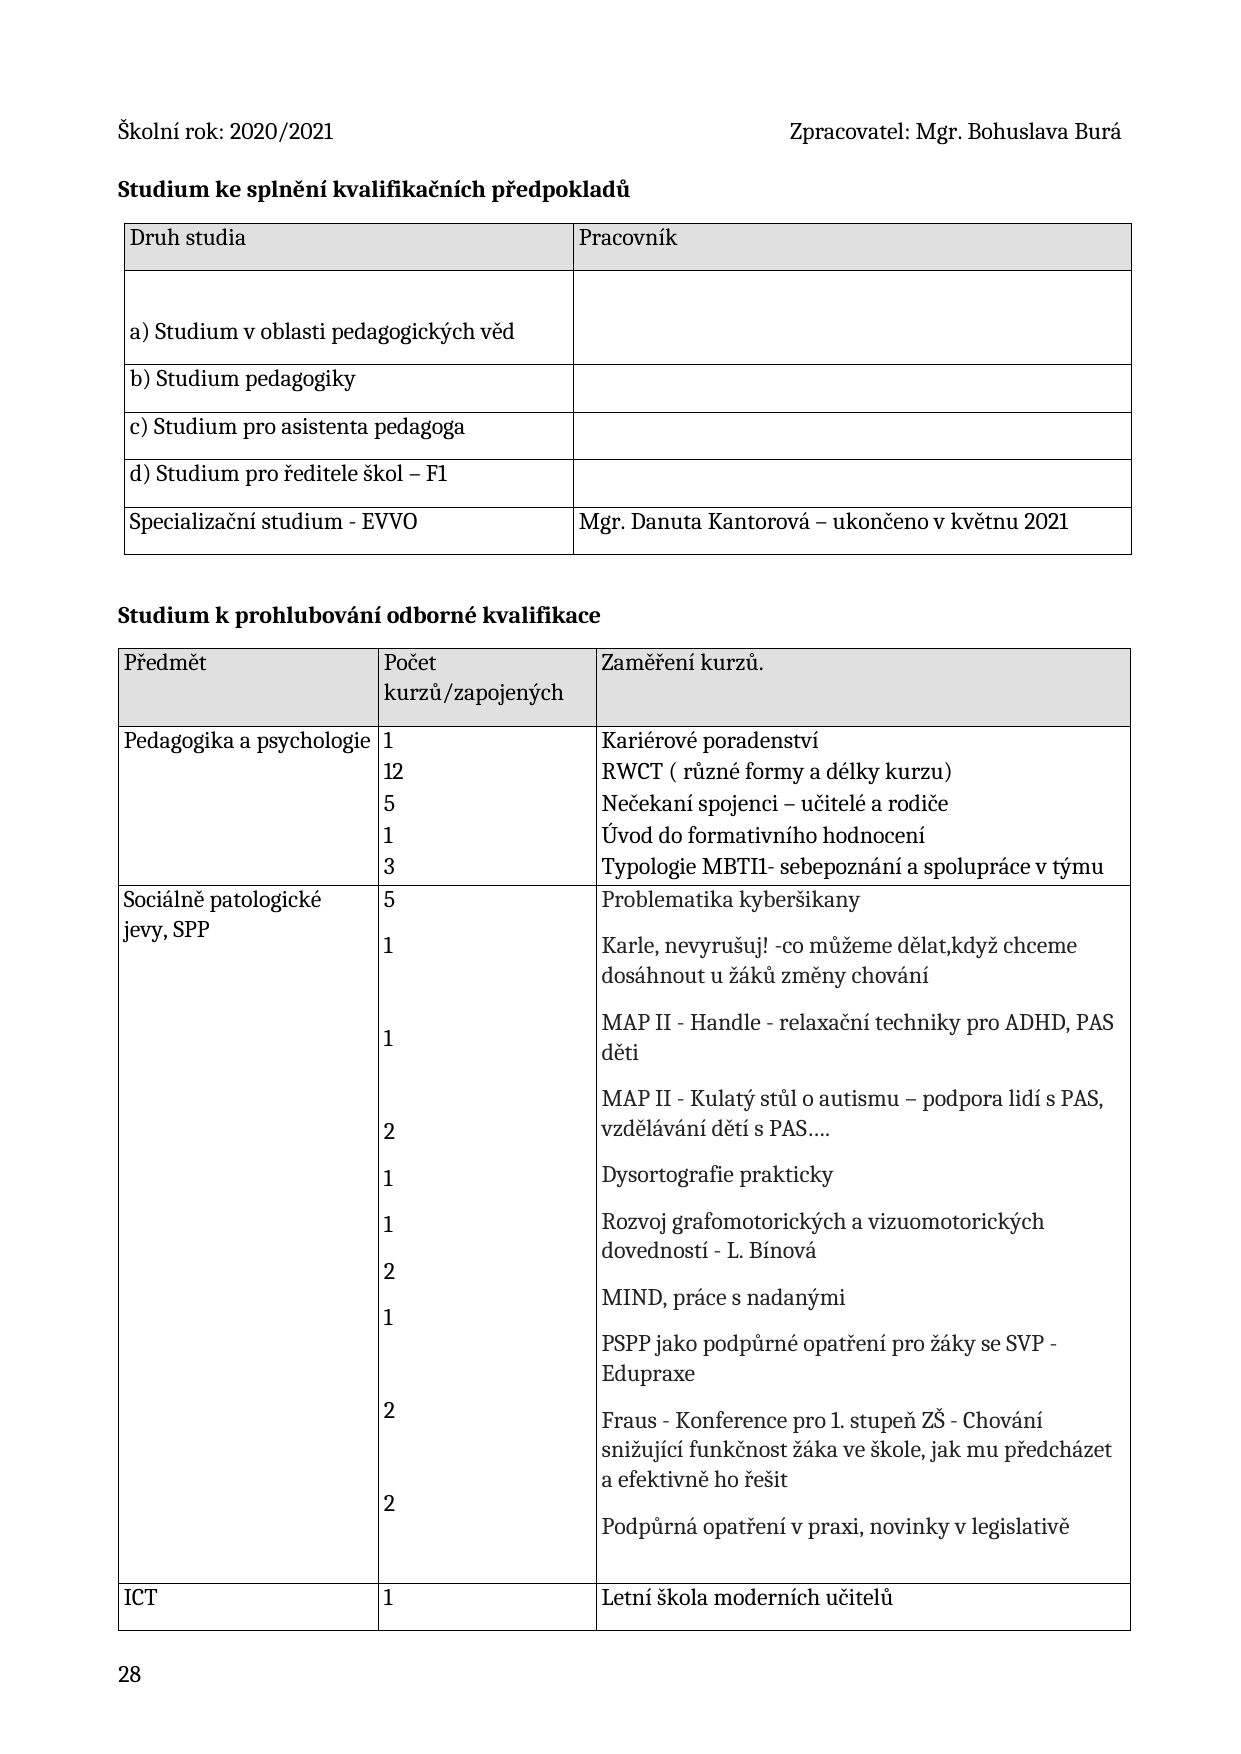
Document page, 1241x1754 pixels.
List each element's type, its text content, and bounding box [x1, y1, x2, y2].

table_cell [597, 1584, 1130, 1630]
table_cell 5 1 1 2 1 1 2 1 2 2 [379, 886, 596, 1583]
text Studium k prohlubování odborné kvalifikace [118, 602, 1122, 629]
table_cell b) Studium pedagogiky [125, 365, 573, 412]
table_cell [574, 365, 1131, 412]
table_cell 1 1 4 2 [379, 1584, 596, 1630]
table_cell Pedagogika a psychologie [119, 727, 378, 885]
table_cell c) Studium pro asistenta pedagoga [125, 413, 573, 459]
table_cell [574, 460, 1131, 507]
table_cell Mgr. Danuta Kantorová – ukončeno v květnu 2021 [574, 508, 1131, 554]
table_header Pracovník [574, 224, 1131, 270]
table_cell Sociálně patologické jevy, SPP [119, 886, 378, 1583]
table_cell Specializační studium - EVVO [125, 508, 573, 554]
table_cell d) Studium pro ředitele škol – F1 [125, 460, 573, 507]
table_header Předmět [119, 649, 378, 726]
text Studium ke splnění kvalifikačních předpokladů [118, 176, 1122, 204]
table_header Počet kurzů/zapojených [379, 649, 596, 726]
table_cell [574, 271, 1131, 364]
table_cell [574, 413, 1131, 459]
table_header Druh studia [125, 224, 573, 270]
table_cell 1 12 5 1 3 [379, 727, 596, 885]
table_cell a) Studium v oblasti pedagogických věd [125, 271, 573, 364]
table_cell Problematika kyberšikany Karle, nevyrušuj! -co můžeme dělat,když chceme dosáhnout u žáků změny chování MAP II - Handle - relaxační techniky pro ADHD, PAS děti MAP II - Kulatý stůl o autismu – podpora lidí s PAS, vzdělávání dětí s PAS…. Dysortografie prakticky Rozvoj grafomotorických a vizuomotorických dovedností - L. Bínová MIND, práce s nadanými PSPP jako podpůrné opatření pro žáky se SVP - Edupraxe Fraus - Konference pro 1. stupeň ZŠ - Chování snižující funkčnost žáka ve škole, jak mu předcházet a efektivně ho řešit Podpůrná opatření v praxi, novinky v legislativě [597, 886, 1130, 1583]
table_cell ICT [119, 1584, 378, 1630]
table_header Zaměření kurzů. [597, 649, 1130, 726]
table_cell Kariérové poradenství RWCT ( různé formy a délky kurzu) Nečekaní spojenci – učitelé a rodiče Úvod do formativního hodnocení Typologie MBTI1- sebepoznání a spolupráce v týmu [597, 727, 1130, 885]
